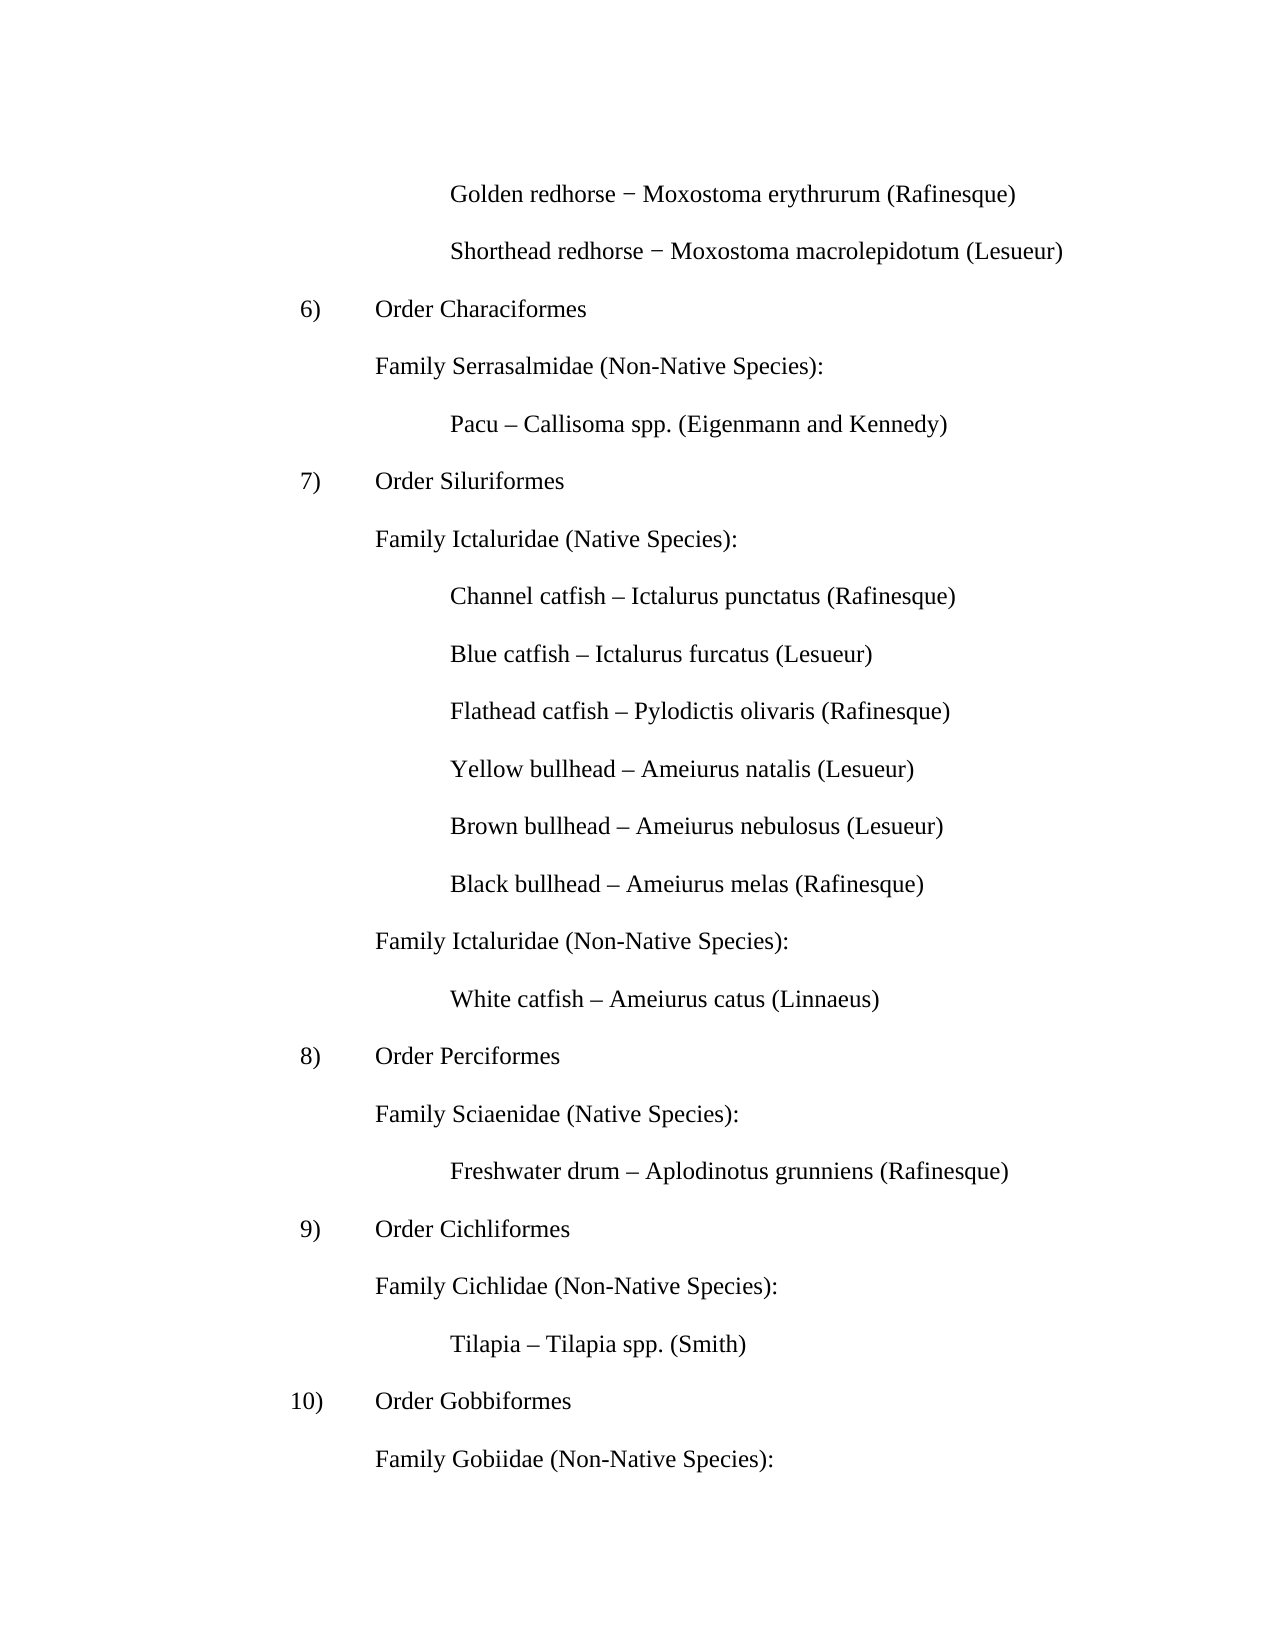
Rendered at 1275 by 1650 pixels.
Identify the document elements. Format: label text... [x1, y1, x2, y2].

text Blue catfish – Ictalurus furcatus (Lesueur) [450, 639, 1125, 667]
text Flathead catfish – Pylodictis olivaris (Rafinesque) [450, 696, 1125, 725]
text Family Gobiidae (Non-Native Species): [375, 1444, 1125, 1472]
text Black bullhead – Ameiurus melas (Rafinesque) [450, 869, 1125, 897]
text 8) Order Perciformes [150, 1041, 1125, 1070]
text Family Ictaluridae (Non-Native Species): [375, 926, 1125, 955]
text Family Cichlidae (Non-Native Species): [375, 1271, 1125, 1300]
text Freshwater drum – Aplodinotus grunniens (Rafinesque) [150, 1156, 1125, 1185]
text Brown bullhead – Ameiurus nebulosus (Lesueur) [450, 811, 1125, 840]
text Pacu – Callisoma spp. (Eigenmann and Kennedy) [150, 409, 1125, 437]
text Family Ictaluridae (Native Species): [375, 524, 1125, 552]
text Family Sciaenidae (Native Species): [150, 1099, 1125, 1127]
text Shorthead redhorse − Moxostoma macrolepidotum (Lesueur) [450, 236, 1125, 265]
text Tilapia – Tilapia spp. (Smith) [150, 1329, 1125, 1357]
text 10) Order Gobbiformes [290, 1386, 1125, 1415]
text 7) Order Siluriformes [300, 466, 1125, 495]
text Yellow bullhead – Ameiurus natalis (Lesueur) [450, 754, 1125, 782]
text White catfish – Ameiurus catus (Linnaeus) [450, 984, 1125, 1012]
text Family Serrasalmidae (Non-Native Species): [150, 351, 1125, 380]
text 9) Order Cichliformes [150, 1214, 1125, 1242]
text Golden redhorse − Moxostoma erythrurum (Rafinesque) [450, 179, 1125, 207]
text 6) Order Characiformes [150, 294, 1125, 322]
text Channel catfish – Ictalurus punctatus (Rafinesque) [450, 581, 1125, 610]
